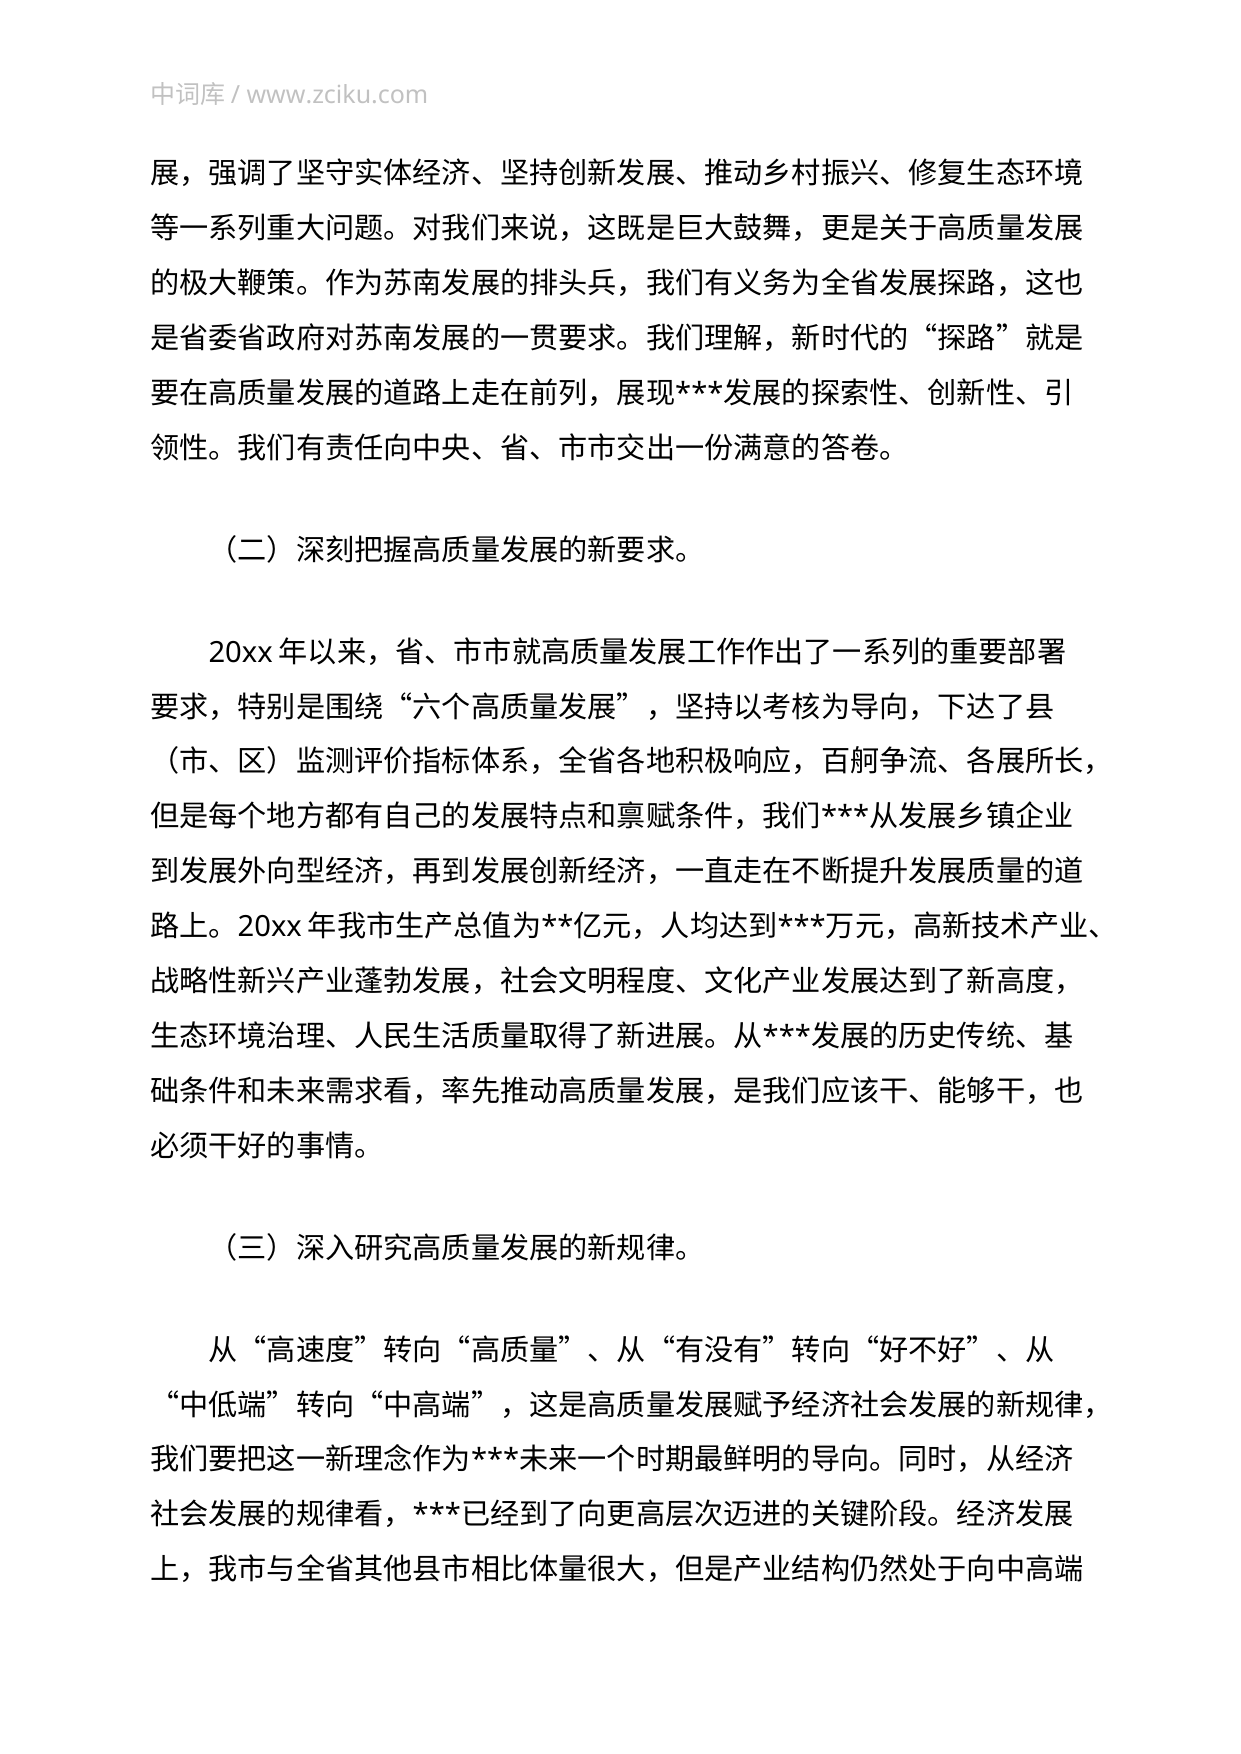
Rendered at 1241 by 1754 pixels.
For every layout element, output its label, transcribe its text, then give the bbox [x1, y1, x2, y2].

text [150, 1326, 1090, 1588]
text （三）深入研究高质量发展的新规律。 [150, 1224, 1090, 1267]
text （二）深刻把握高质量发展的新要求。 [150, 526, 1090, 569]
text 20xx年以来，省、市市就高质量发展工作作出了一系列的重要部署要求，特别是围绕“六个高质量发展”，坚持以考核为导向，下达了县（市、区）监测评价指标体系，全省各地积极响应，百舸争流、各展所长，但是每个地方都有自己的发展特点和禀赋条件，我们***从发展乡镇企业到发展外向型经济，再到发展创新经济，一直走在不断提升发展质量的道路上。20xx年我市生产总值为**亿元，人均达到***万元，高新技术产业、战略性新兴产业蓬勃发展，社会文明程度、文化产业发展达到了新高度，生态环境治理、人民生活质量取得了新进展。从***发展的历史传统、基础条件和未来需求看，率先推动高质量发展，是我们应该干、能够干，也必须干好的事情。 [150, 628, 1090, 1165]
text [150, 150, 1090, 467]
